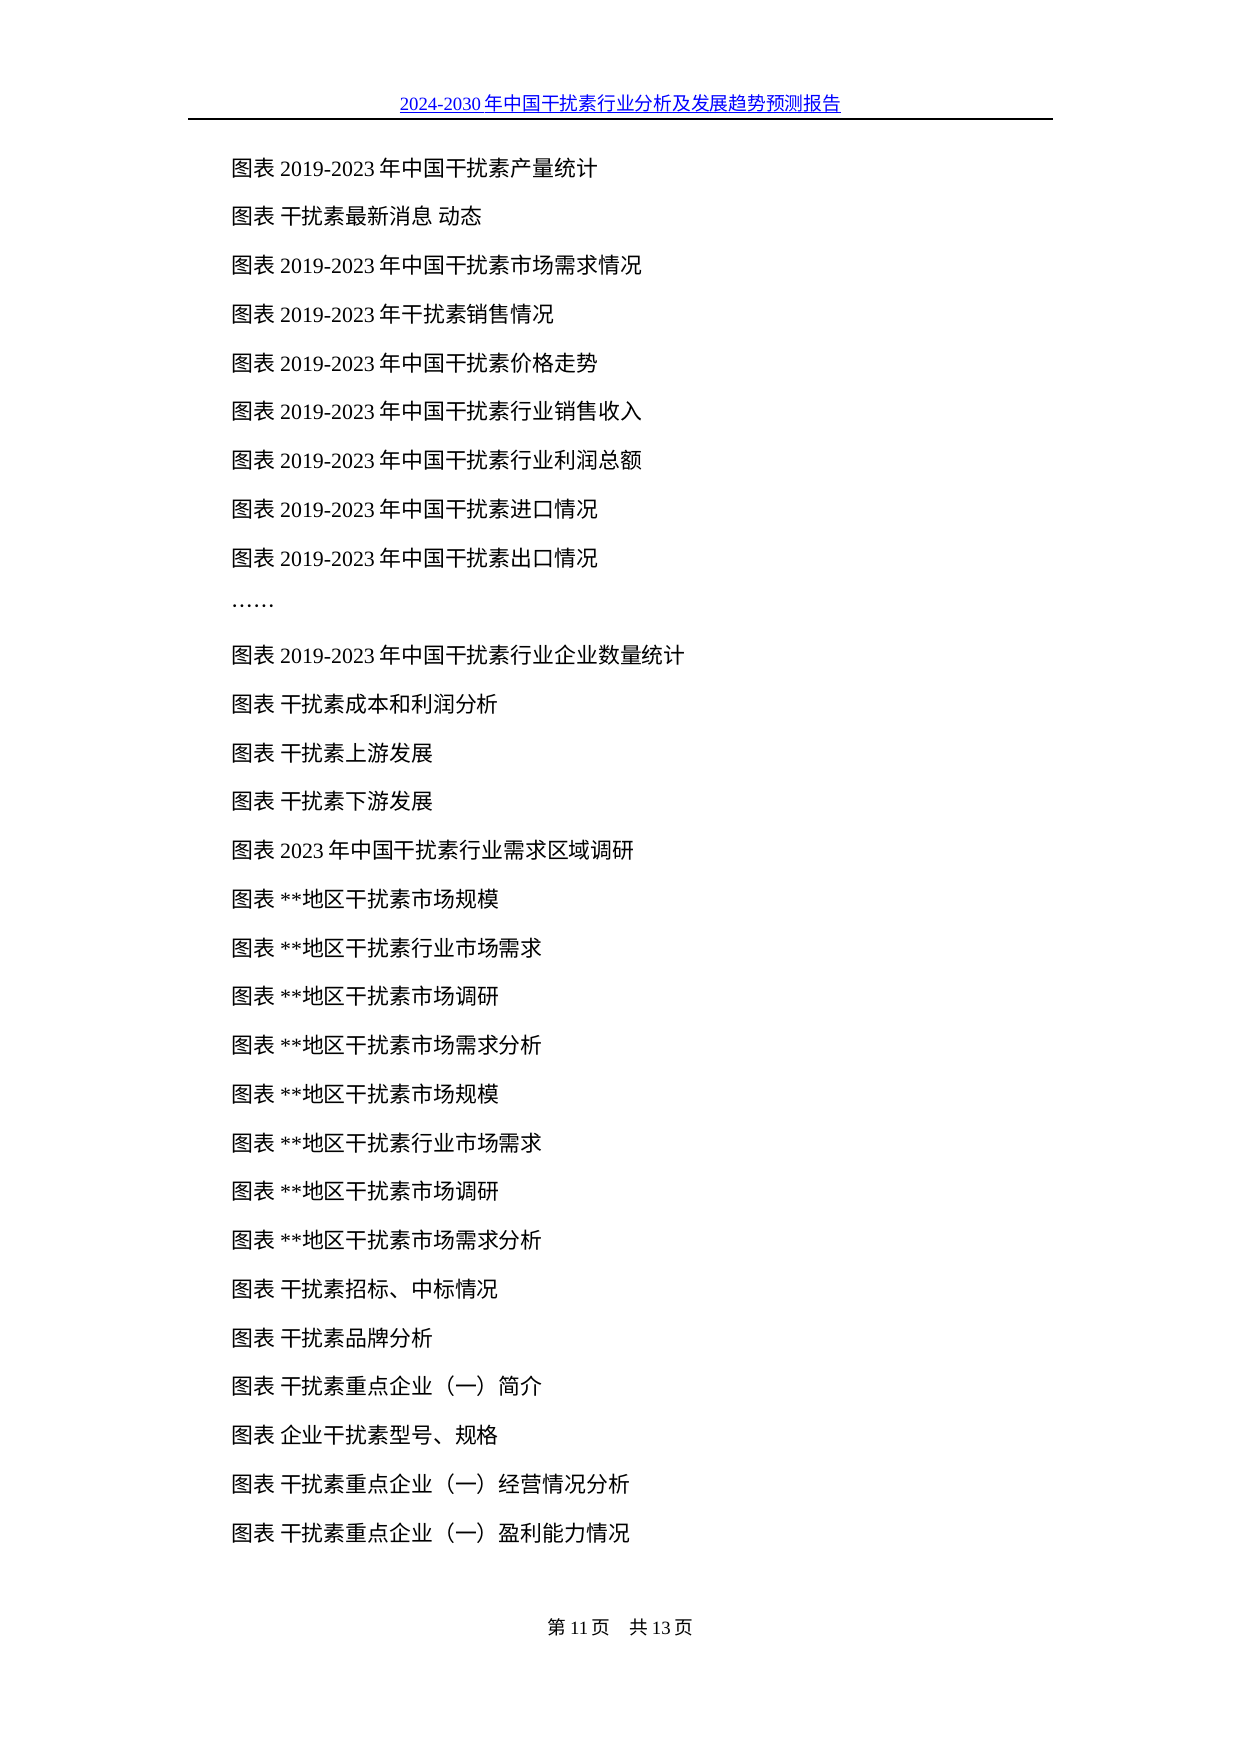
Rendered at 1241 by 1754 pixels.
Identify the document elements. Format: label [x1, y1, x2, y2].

text [187, 150, 1053, 1548]
